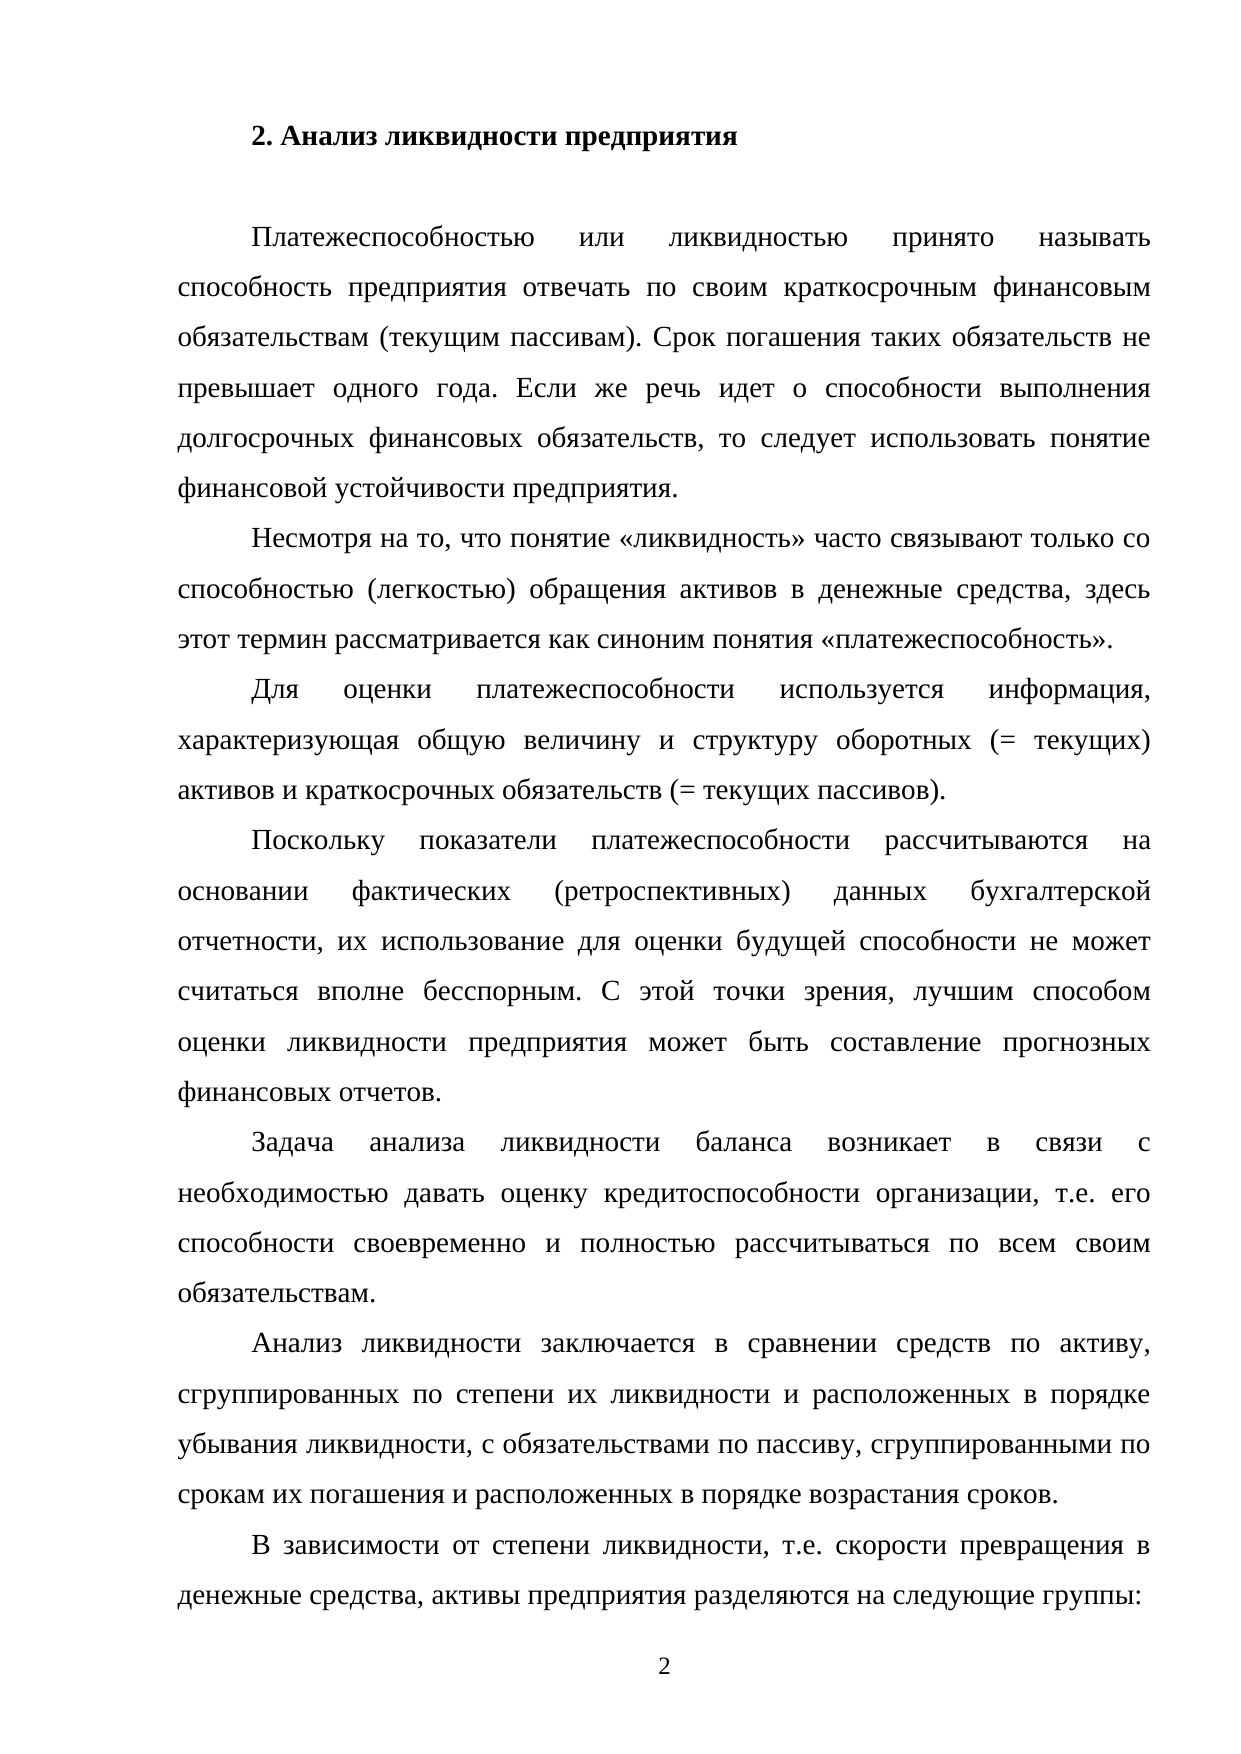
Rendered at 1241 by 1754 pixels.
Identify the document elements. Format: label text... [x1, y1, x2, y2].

text Поскольку показатели платежеспособности рассчитываются на основании фактических (ретроспективных) данных бухгалтерской отчетности, их использование для оценки будущей способности не может считаться вполне бесспорным. С этой точки зрения, лучшим способом оценки ликвидности предприятия может быть составление прогнозных финансовых отчетов. [177, 822, 1152, 1108]
text Несмотря на то, что понятие «ликвидность» часто связывают только со способностью (легкостью) обращения активов в денежные средства, здесь этот термин рассматривается как синоним понятия «платежеспособность». [177, 521, 1152, 655]
text Анализ ликвидности заключается в сравнении средств по активу, сгруппированных по степени их ликвидности и расположенных в порядке убывания ликвидности, с обязательствами по пассиву, сгруппированными по срокам их погашения и расположенных в порядке возрастания сроков. [177, 1326, 1152, 1510]
text Платежеспособностью или ликвидностью принято называть способность предприятия отвечать по своим краткосрочным финансовым обязательствам (текущим пассивам). Срок погашения таких обязательств не превышает одного года. Если же речь идет о способности выполнения долгосрочных финансовых обязательств, то следует использовать понятие финансовой устойчивости предприятия. [177, 219, 1152, 504]
text Задача анализа ликвидности баланса возникает в связи с необходимостью давать оценку кредитоспособности организации, т.е. его способности своевременно и полностью рассчитываться по всем своим обязательствам. [177, 1124, 1152, 1309]
text Для оценки платежеспособности используется информация, характеризующая общую величину и структуру оборотных (= текущих) активов и краткосрочных обязательств (= текущих пассивов). [177, 672, 1152, 806]
text В зависимости от степени ликвидности, т.е. скорости превращения в денежные средства, активы предприятия разделяются на следующие группы: [177, 1527, 1152, 1611]
text 2. Анализ ликвидности предприятия [177, 118, 1152, 152]
